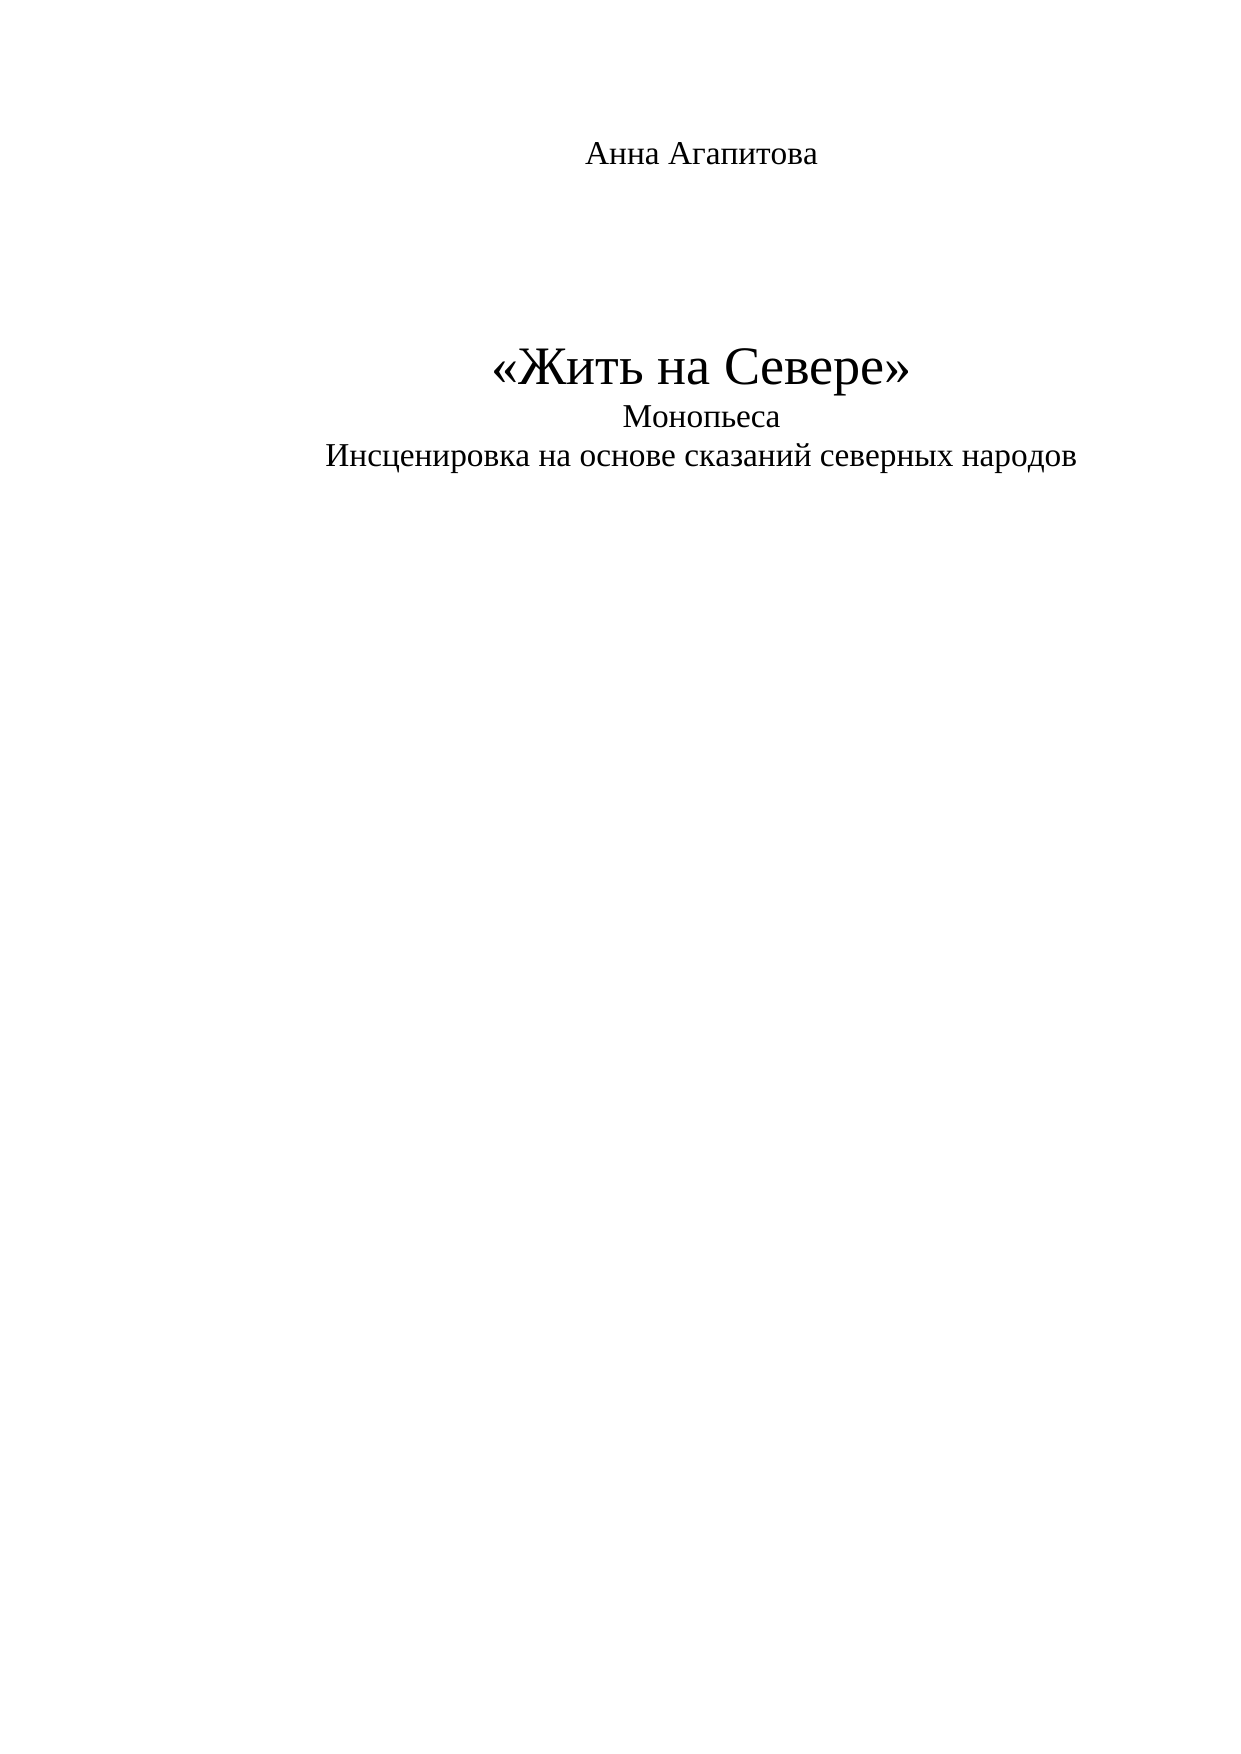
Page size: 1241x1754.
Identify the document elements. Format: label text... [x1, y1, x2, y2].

text Инсценировка на основе сказаний северных народов [177, 435, 1152, 473]
text Монопьеса [177, 396, 1152, 435]
text «Жить на Севере» [177, 334, 1152, 396]
text Анна Агапитова [177, 133, 1152, 171]
